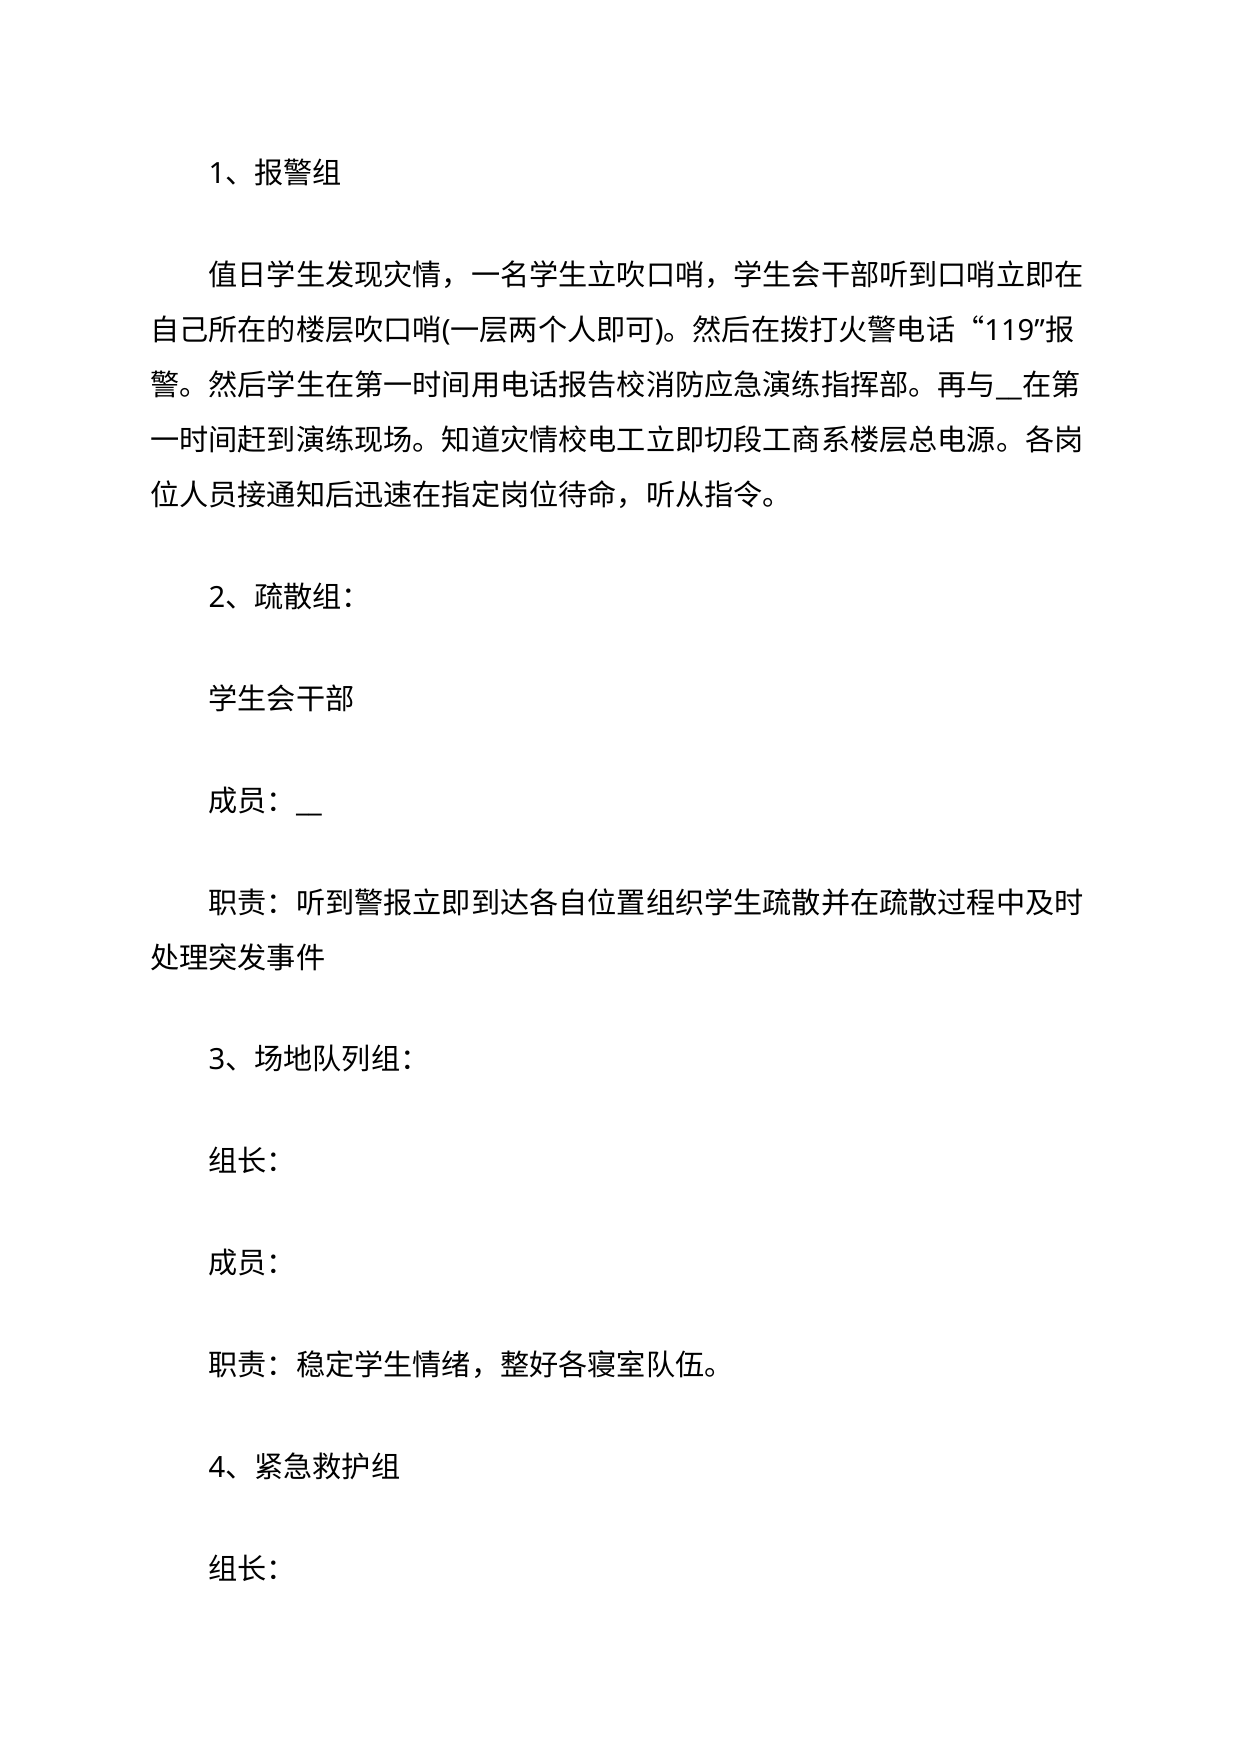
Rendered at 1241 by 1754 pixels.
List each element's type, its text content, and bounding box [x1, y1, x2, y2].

text 2、疏散组： [150, 573, 1090, 616]
text 组长： [150, 1545, 1090, 1587]
text 学生会干部 [150, 676, 1090, 718]
text 成员： [150, 1240, 1090, 1282]
text 组长： [150, 1138, 1090, 1180]
text 成员：__ [150, 777, 1090, 820]
text 值日学生发现灾情，一名学生立吹口哨，学生会干部听到口哨立即在自己所在的楼层吹口哨(一层两个人即可)。然后在拨打火警电话“119”报警。然后学生在第一时间用电话报告校消防应急演练指挥部。再与__在第一时间赶到演练现场。知道灾情校电工立即切段工商系楼层总电源。各岗位人员接通知后迅速在指定岗位待命，听从指令。 [150, 252, 1090, 514]
text 职责：听到警报立即到达各自位置组织学生疏散并在疏散过程中及时处理突发事件 [150, 879, 1090, 976]
text 3、场地队列组： [150, 1036, 1090, 1078]
text 职责：稳定学生情绪，整好各寝室队伍。 [150, 1341, 1090, 1384]
text 1、报警组 [150, 150, 1090, 192]
text 4、紧急救护组 [150, 1443, 1090, 1486]
